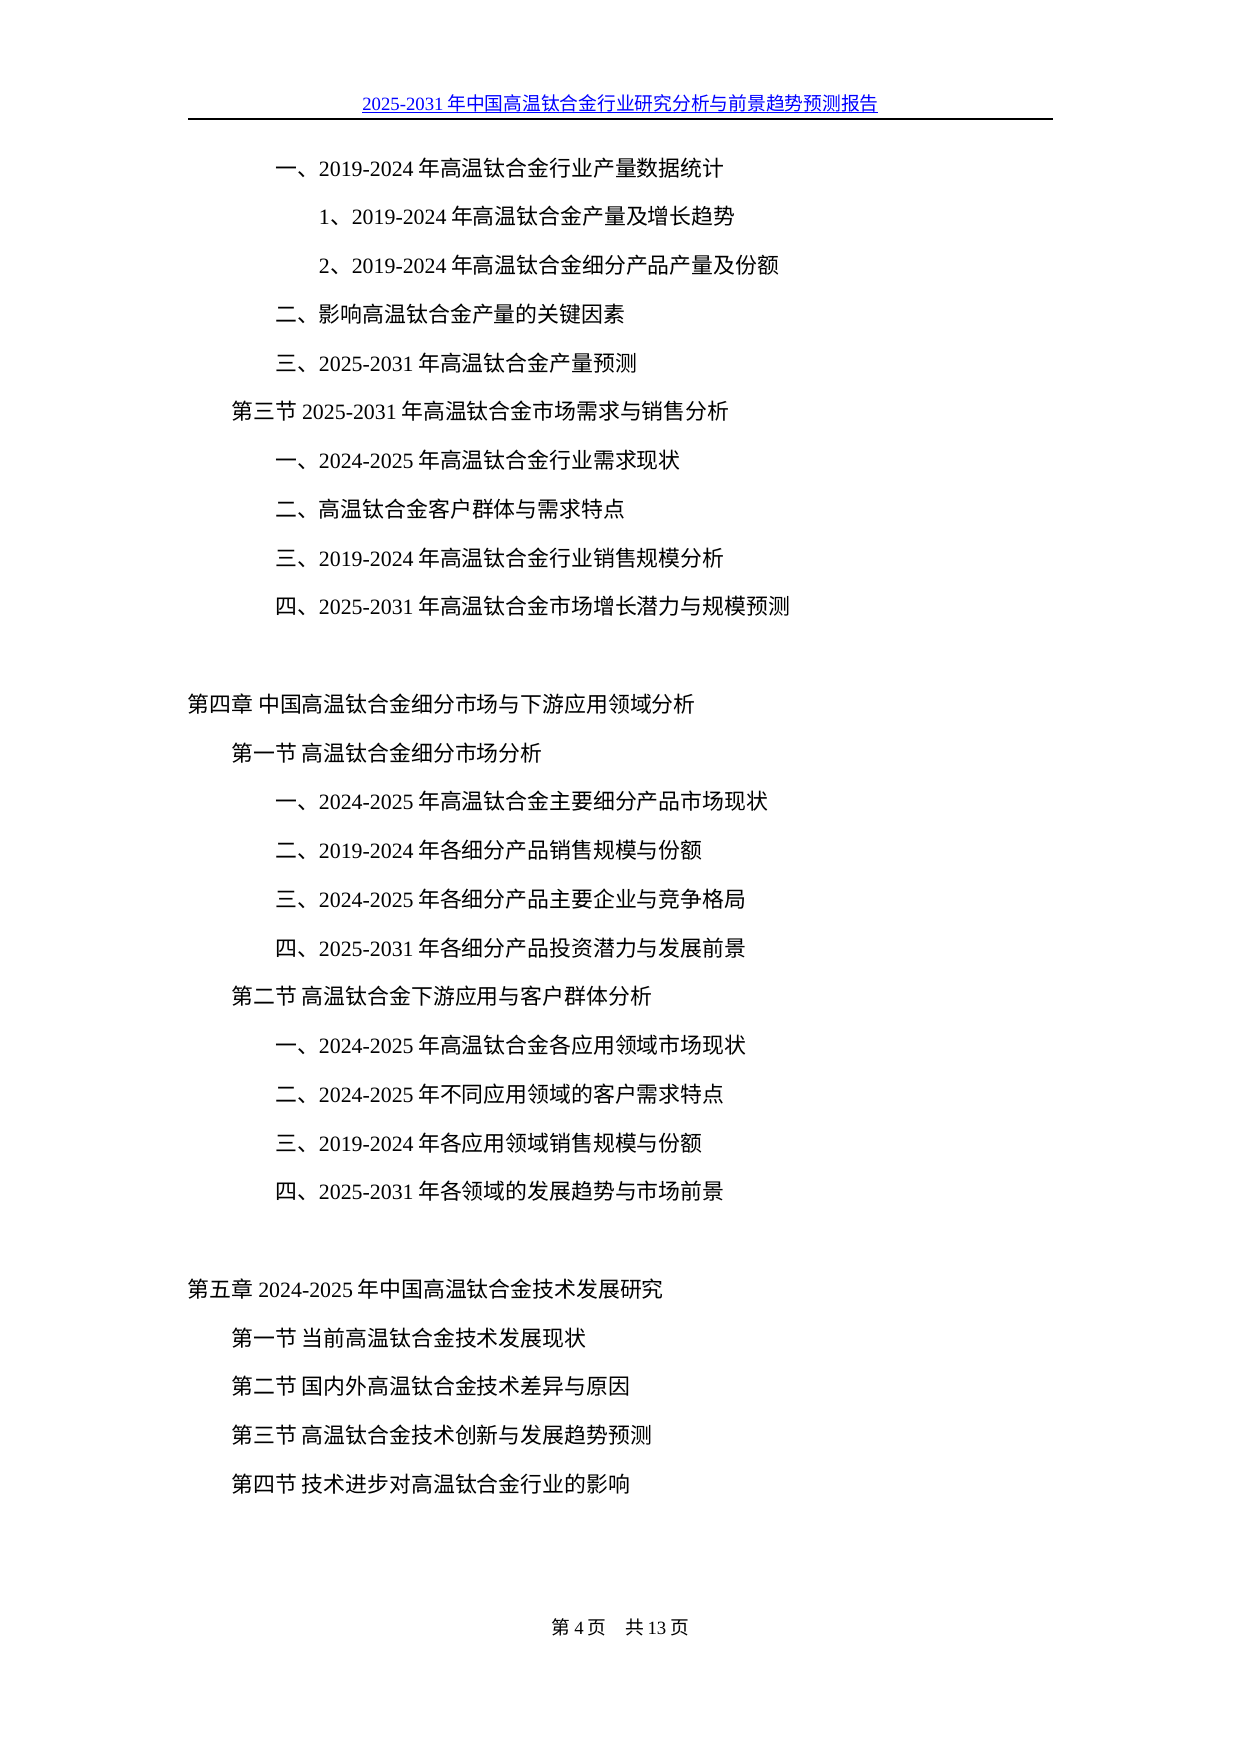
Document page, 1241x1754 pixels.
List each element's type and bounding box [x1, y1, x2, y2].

text [187, 150, 1053, 1499]
